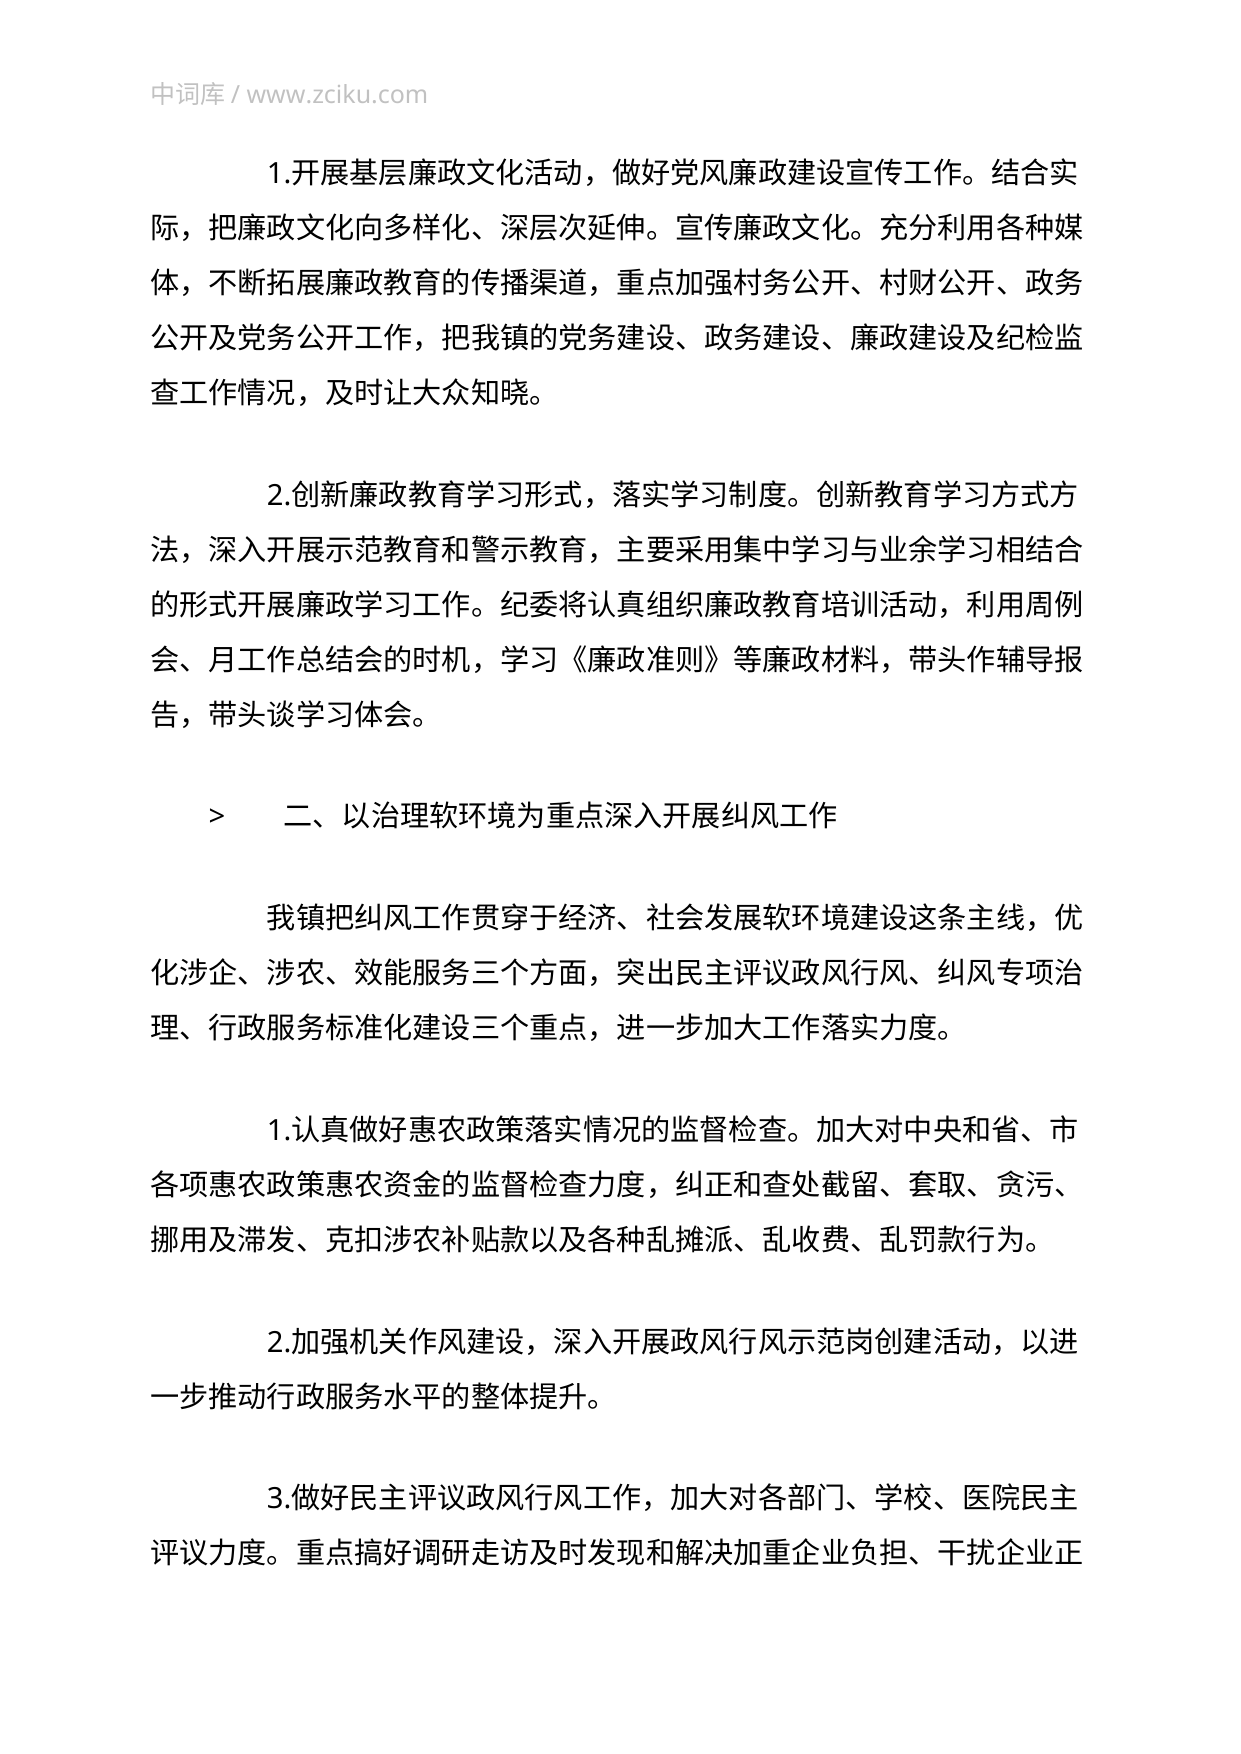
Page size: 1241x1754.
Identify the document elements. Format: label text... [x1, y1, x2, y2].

text 2.创新廉政教育学习形式，落实学习制度。创新教育学习方式方法，深入开展示范教育和警示教育，主要采用集中学习与业余学习相结合的形式开展廉政学习工作。纪委将认真组织廉政教育培训活动，利用周例会、月工作总结会的时机，学习《廉政准则》等廉政材料，带头作辅导报告，带头谈学习体会。 [150, 471, 1090, 733]
text 1.认真做好惠农政策落实情况的监督检查。加大对中央和省、市各项惠农政策惠农资金的监督检查力度，纠正和查处截留、套取、贪污、挪用及滞发、克扣涉农补贴款以及各种乱摊派、乱收费、乱罚款行为。 [150, 1106, 1090, 1259]
text 1.开展基层廉政文化活动，做好党风廉政建设宣传工作。结合实际，把廉政文化向多样化、深层次延伸。宣传廉政文化。充分利用各种媒体，不断拓展廉政教育的传播渠道，重点加强村务公开、村财公开、政务公开及党务公开工作，把我镇的党务建设、政务建设、廉政建设及纪检监查工作情况，及时让大众知晓。 [150, 150, 1090, 412]
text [150, 1475, 1090, 1572]
text 我镇把纠风工作贯穿于经济、社会发展软环境建设这条主线，优化涉企、涉农、效能服务三个方面，突出民主评议政风行风、纠风专项治理、行政服务标准化建设三个重点，进一步加大工作落实力度。 [150, 895, 1090, 1047]
text > 二、以治理软环境为重点深入开展纠风工作 [150, 793, 1090, 835]
text 2.加强机关作风建设，深入开展政风行风示范岗创建活动，以进一步推动行政服务水平的整体提升。 [150, 1318, 1090, 1415]
